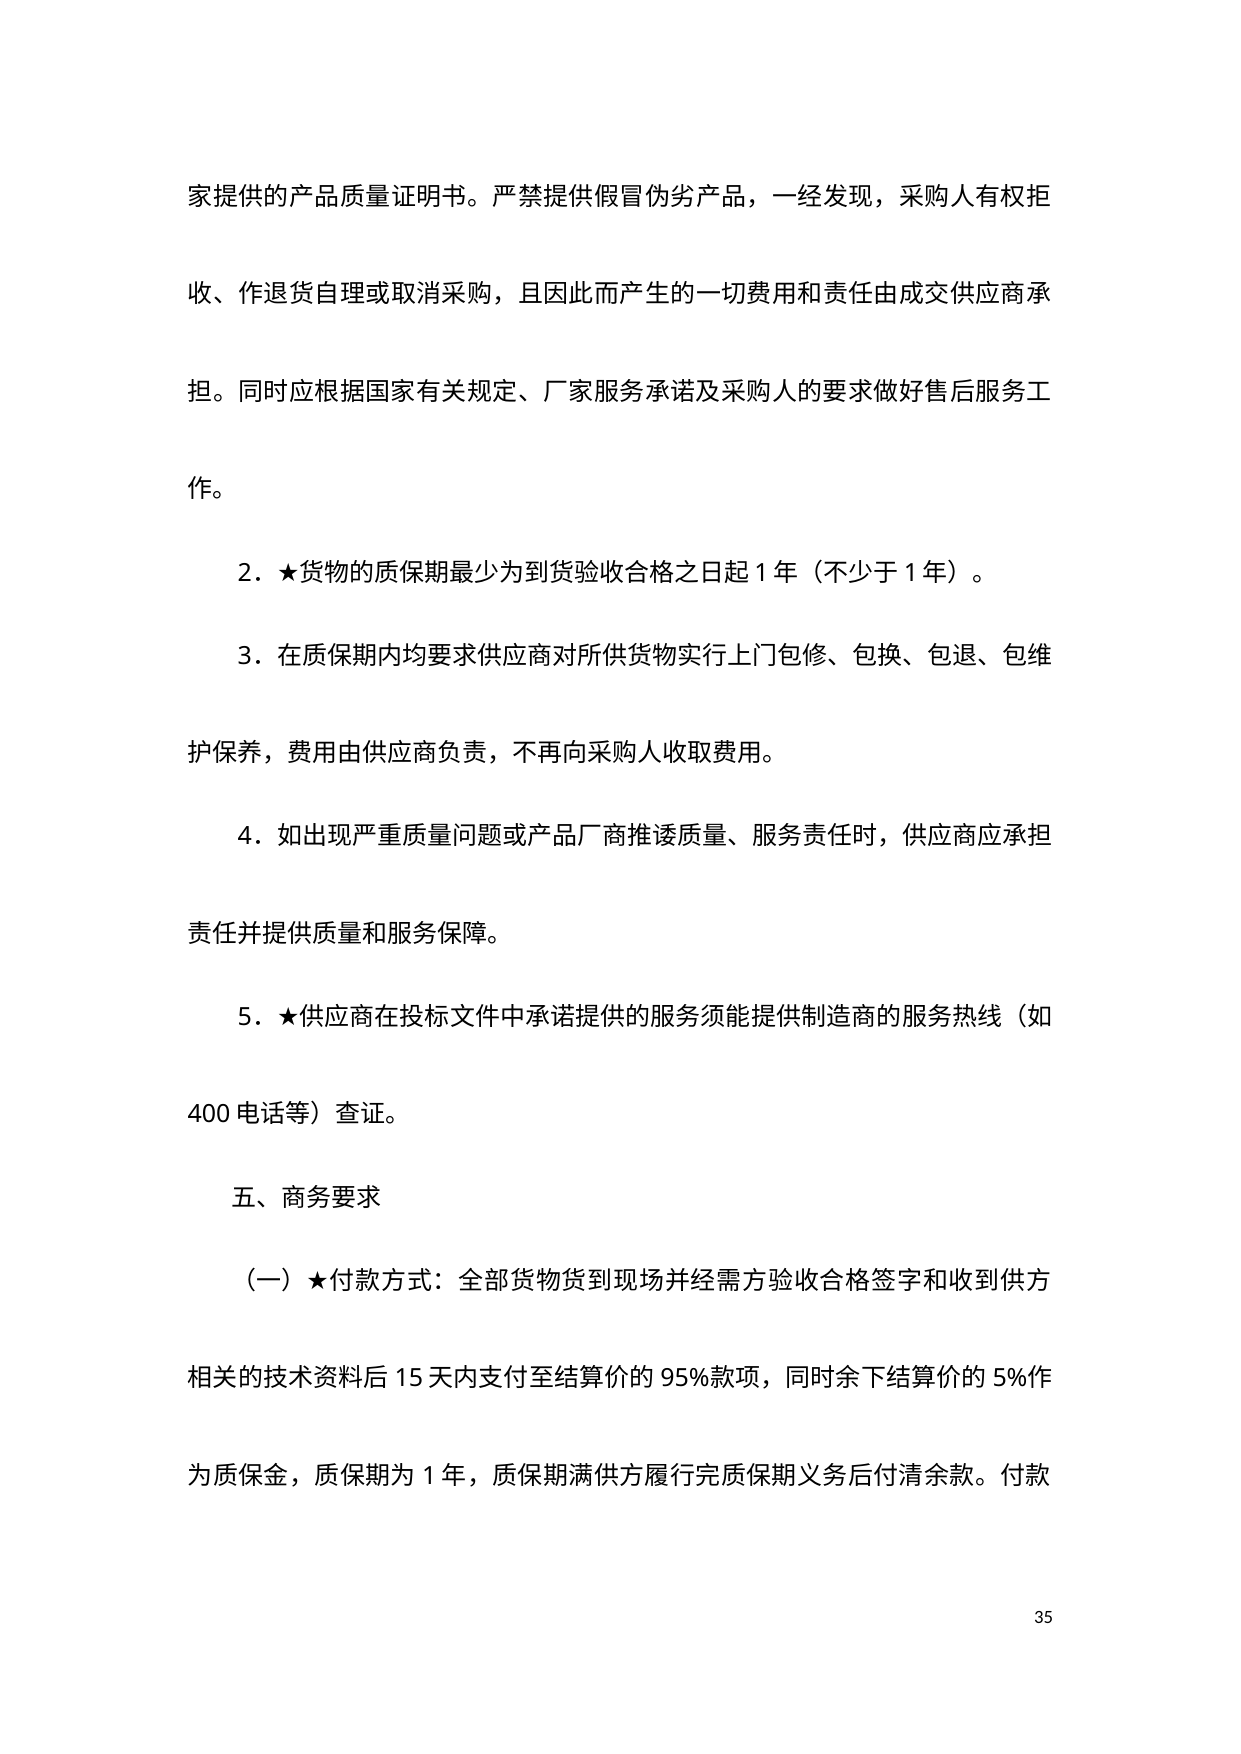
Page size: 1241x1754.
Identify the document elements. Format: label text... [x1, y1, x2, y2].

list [187, 162, 1053, 519]
list 在质保期内均要求供应商对所供货物实行上门包修、包换、包退、包维护保养，费用由供应商负责，不再向采购人收取费用。 [187, 621, 1053, 783]
list ★货物的质保期最少为到货验收合格之日起1年（不少于1年）。 [187, 538, 1053, 603]
list 商务要求 [231, 1163, 1053, 1228]
list 如出现严重质量问题或产品厂商推诿质量、服务责任时，供应商应承担责任并提供质量和服务保障。 [187, 801, 1053, 964]
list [187, 1246, 1053, 1506]
list ★供应商在投标文件中承诺提供的服务须能提供制造商的服务热线（如400电话等）查证。 [187, 982, 1053, 1144]
